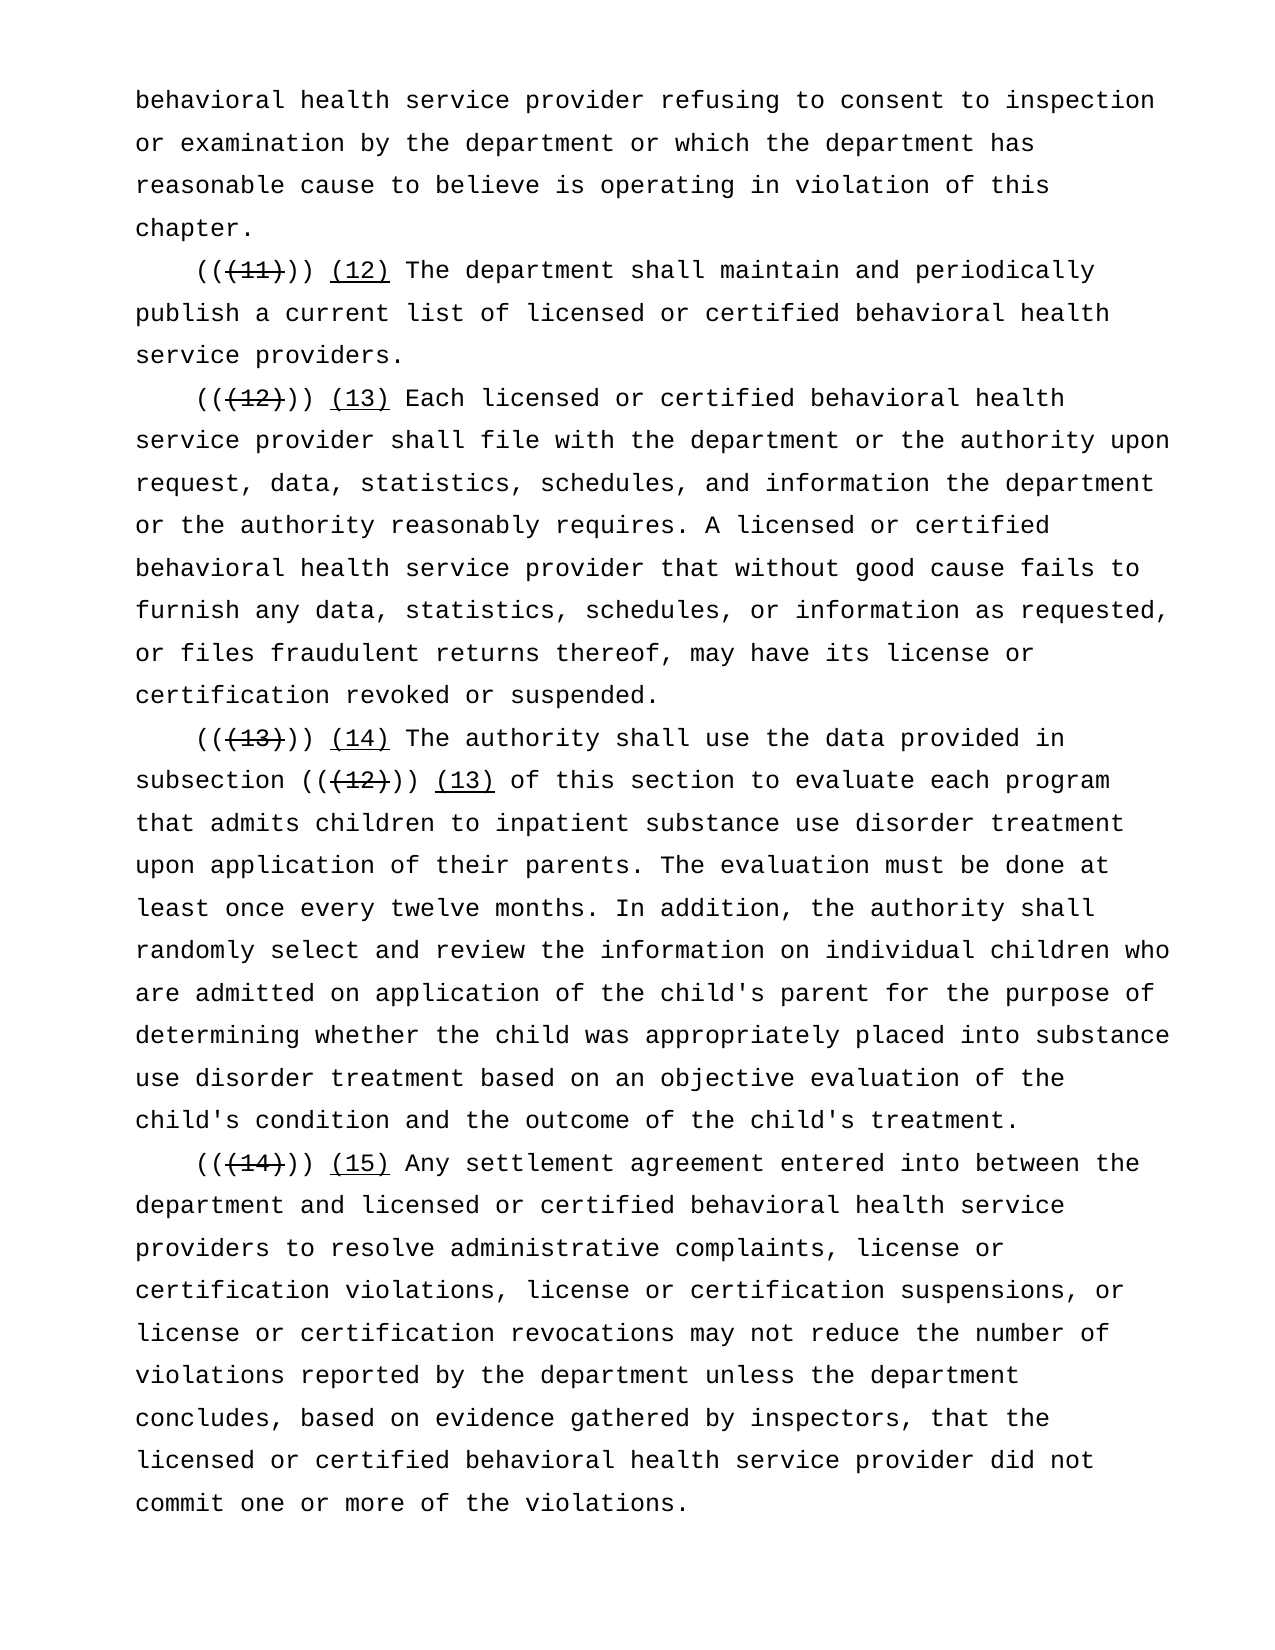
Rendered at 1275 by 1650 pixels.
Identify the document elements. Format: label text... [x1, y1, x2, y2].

text (((13))) (14) The authority shall use the data provided in subsection (((12))) (13) of this section to evaluate each program that admits children to inpatient substance use disorder treatment upon application of their parents. The evaluation must be done at least once every twelve months. In addition, the authority shall randomly select and review the information on individual children who are admitted on application of the child's parent for the purpose of determining whether the child was appropriately placed into substance use disorder treatment based on an objective evaluation of the child's condition and the outcome of the child's treatment. [135, 712, 1170, 1137]
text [135, 75, 1170, 245]
text (((11))) (12) The department shall maintain and periodically publish a current list of licensed or certified behavioral health service providers. [135, 245, 1170, 372]
text (((14))) (15) Any settlement agreement entered into between the department and licensed or certified behavioral health service providers to resolve administrative complaints, license or certification violations, license or certification suspensions, or license or certification revocations may not reduce the number of violations reported by the department unless the department concludes, based on evidence gathered by inspectors, that the licensed or certified behavioral health service provider did not commit one or more of the violations. [135, 1137, 1170, 1520]
text (((12))) (13) Each licensed or certified behavioral health service provider shall file with the department or the authority upon request, data, statistics, schedules, and information the department or the authority reasonably requires. A licensed or certified behavioral health service provider that without good cause fails to furnish any data, statistics, schedules, or information as requested, or files fraudulent returns thereof, may have its license or certification revoked or suspended. [135, 372, 1170, 712]
